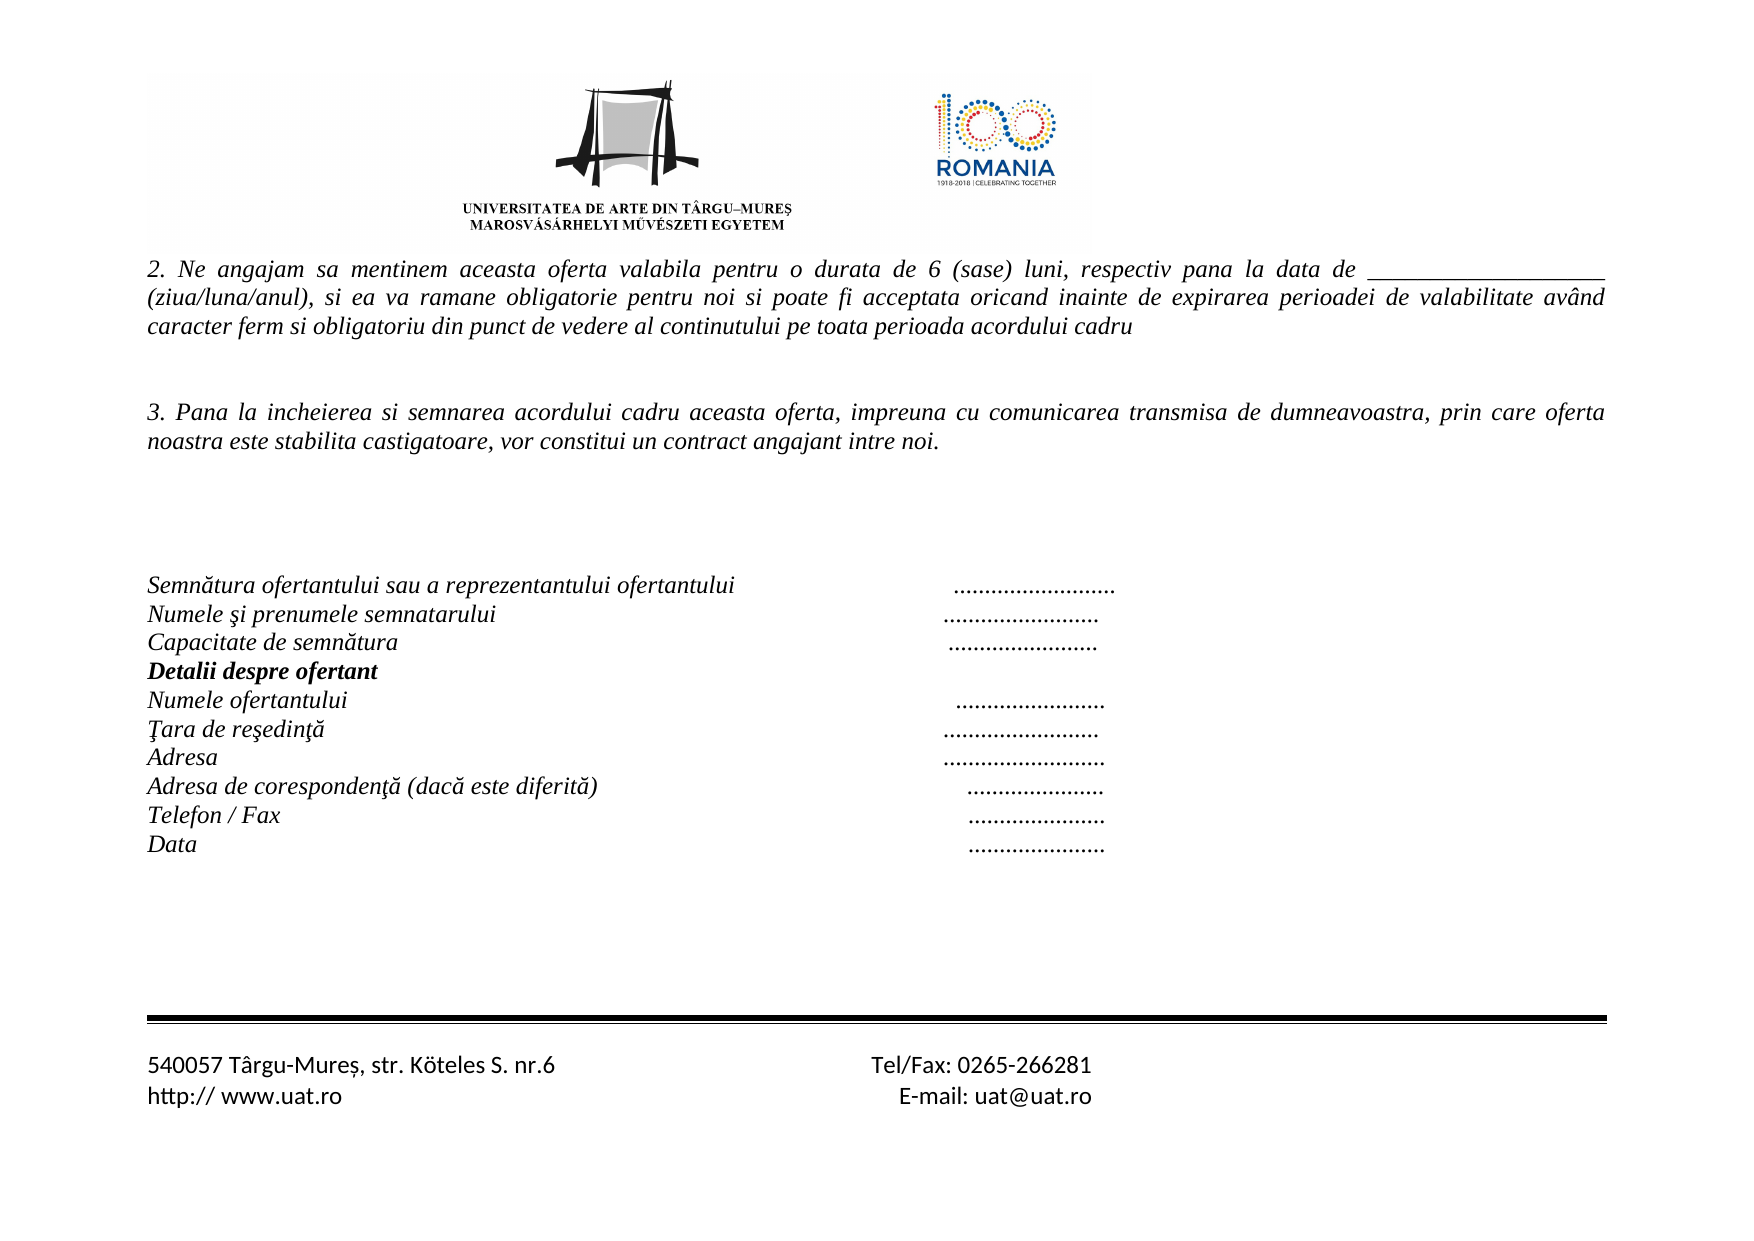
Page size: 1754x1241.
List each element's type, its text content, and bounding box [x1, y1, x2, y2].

text 3. Pana la incheierea si semnarea acordului cadru aceasta oferta, impreuna cu comunicarea transmisa de dumneavoastra, prin care oferta noastra este stabilita castigatoare, vor constitui un contract angajant intre noi. [147, 397, 1607, 455]
text Numele şi prenumele semnatarului ......................... [147, 599, 1607, 627]
text Semnătura ofertantului sau a reprezentantului ofertantului .......................... [147, 570, 1607, 599]
text Telefon / Fax ...................... [147, 800, 1607, 829]
text Capacitate de semnătura ........................ [147, 627, 1607, 656]
text 2. Ne angajam sa mentinem aceasta oferta valabila pentru o durata de 6 (sase) luni, respectiv pana la data de ___________________ (ziua/luna/anul), si ea va ramane obligatorie pentru noi si poate fi acceptata oricand inainte de expirarea perioadei de valabilitate având caracter ferm si obligatoriu din punct de vedere al continutului pe toata perioada acordului cadru [147, 254, 1607, 340]
text Detalii despre ofertant [147, 656, 1607, 685]
text Ţara de reşedinţă ......................... [147, 714, 1607, 742]
text Adresa .......................... [147, 742, 1607, 771]
picture [147, 73, 1092, 254]
text Adresa de corespondenţă (dacă este diferită) ...................... [147, 771, 1607, 800]
text Numele ofertantului ........................ [147, 685, 1607, 714]
text Data ...................... [147, 829, 1607, 857]
